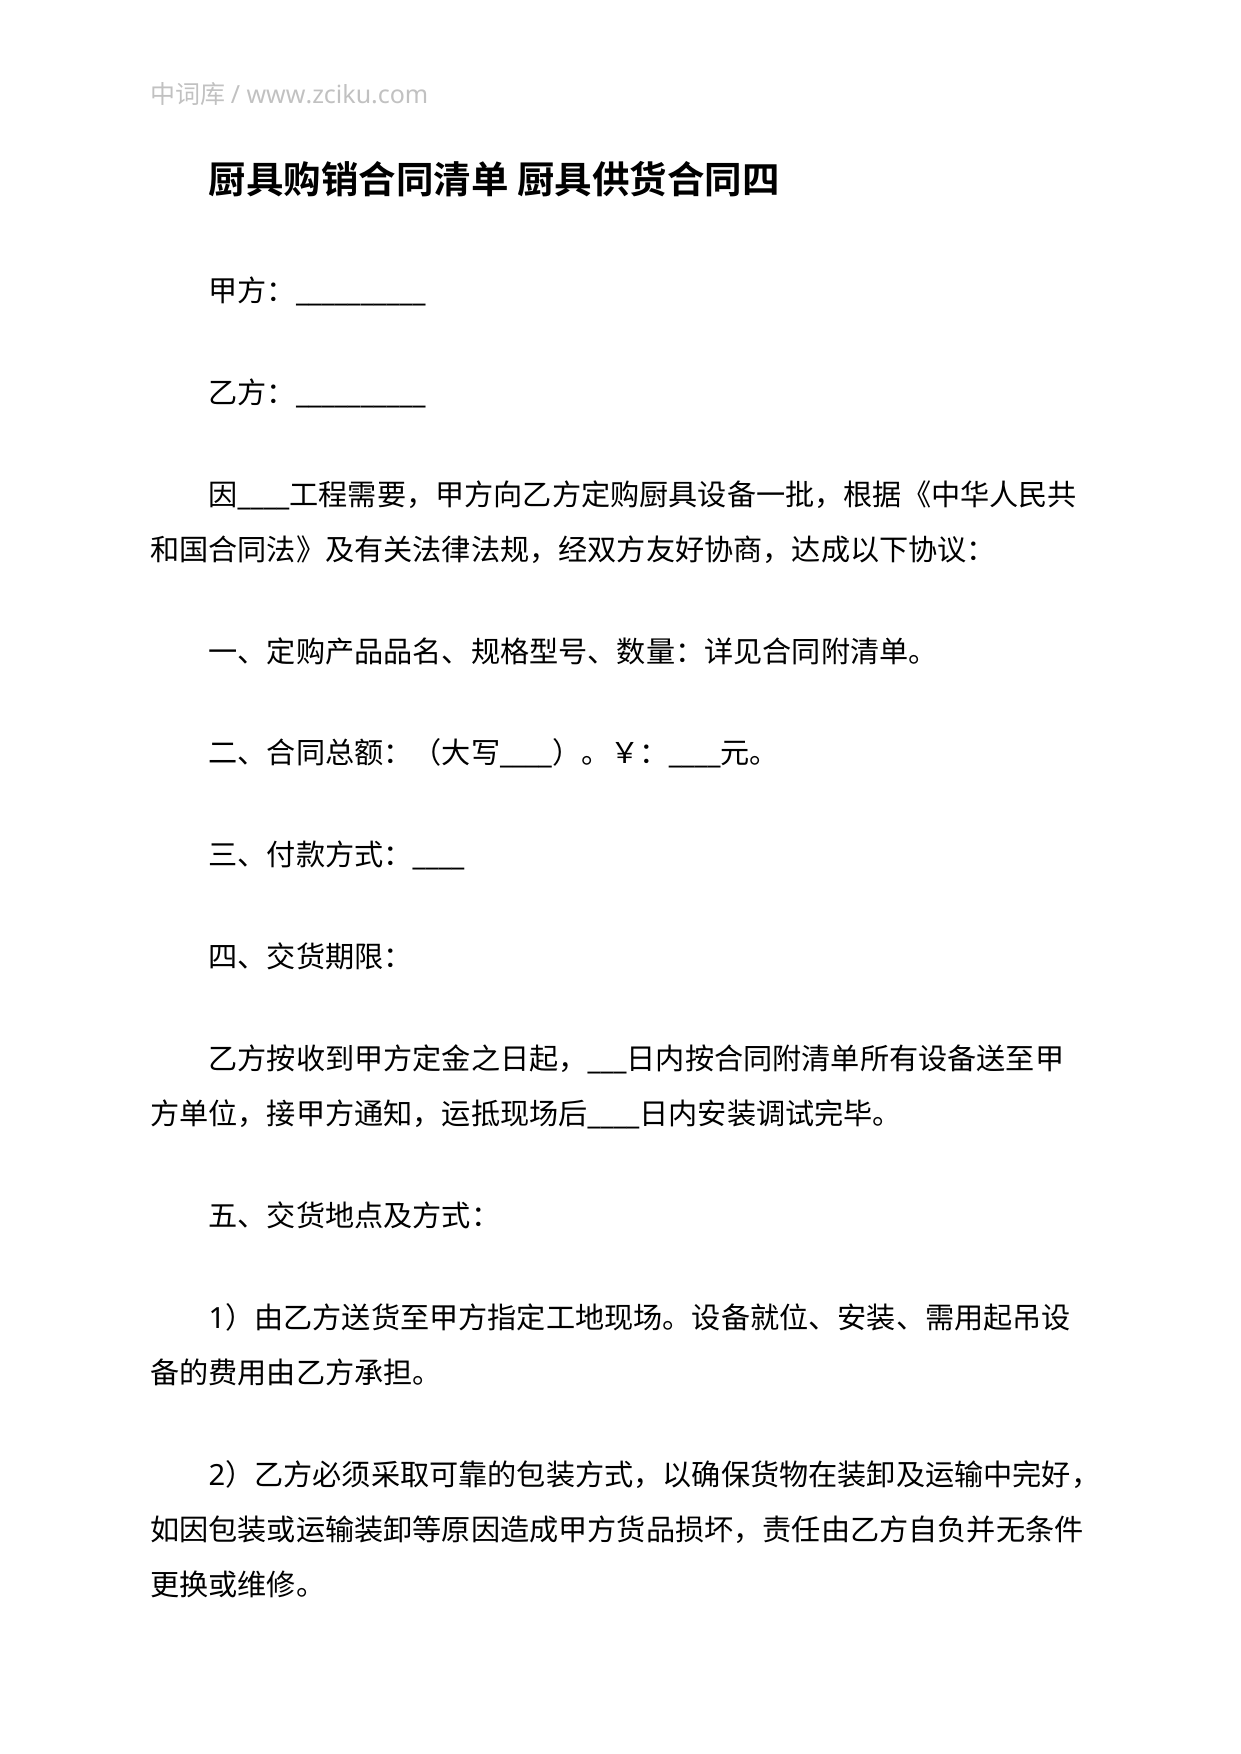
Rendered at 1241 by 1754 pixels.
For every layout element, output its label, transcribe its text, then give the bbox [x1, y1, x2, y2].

text 乙方按收到甲方定金之日起，___日内按合同附清单所有设备送至甲方单位，接甲方通知，运抵现场后____日内安装调试完毕。 [150, 1036, 1090, 1133]
text 因____工程需要，甲方向乙方定购厨具设备一批，根据《中华人民共和国合同法》及有关法律法规，经双方友好协商，达成以下协议： [150, 471, 1090, 569]
text 四、交货期限： [150, 934, 1090, 976]
text 1）由乙方送货至甲方指定工地现场。设备就位、安装、需用起吊设备的费用由乙方承担。 [150, 1294, 1090, 1392]
text 乙方：__________ [150, 369, 1090, 412]
text 三、付款方式：____ [150, 832, 1090, 874]
text 二、合同总额：（大写____）。￥：____元。 [150, 730, 1090, 772]
text 甲方：__________ [150, 267, 1090, 310]
text 厨具购销合同清单 厨具供货合同四 [150, 150, 1090, 204]
text 一、定购产品品名、规格型号、数量：详见合同附清单。 [150, 628, 1090, 670]
text 五、交货地点及方式： [150, 1193, 1090, 1235]
text 2）乙方必须采取可靠的包装方式，以确保货物在装卸及运输中完好，如因包装或运输装卸等原因造成甲方货品损坏，责任由乙方自负并无条件更换或维修。 [150, 1451, 1090, 1603]
